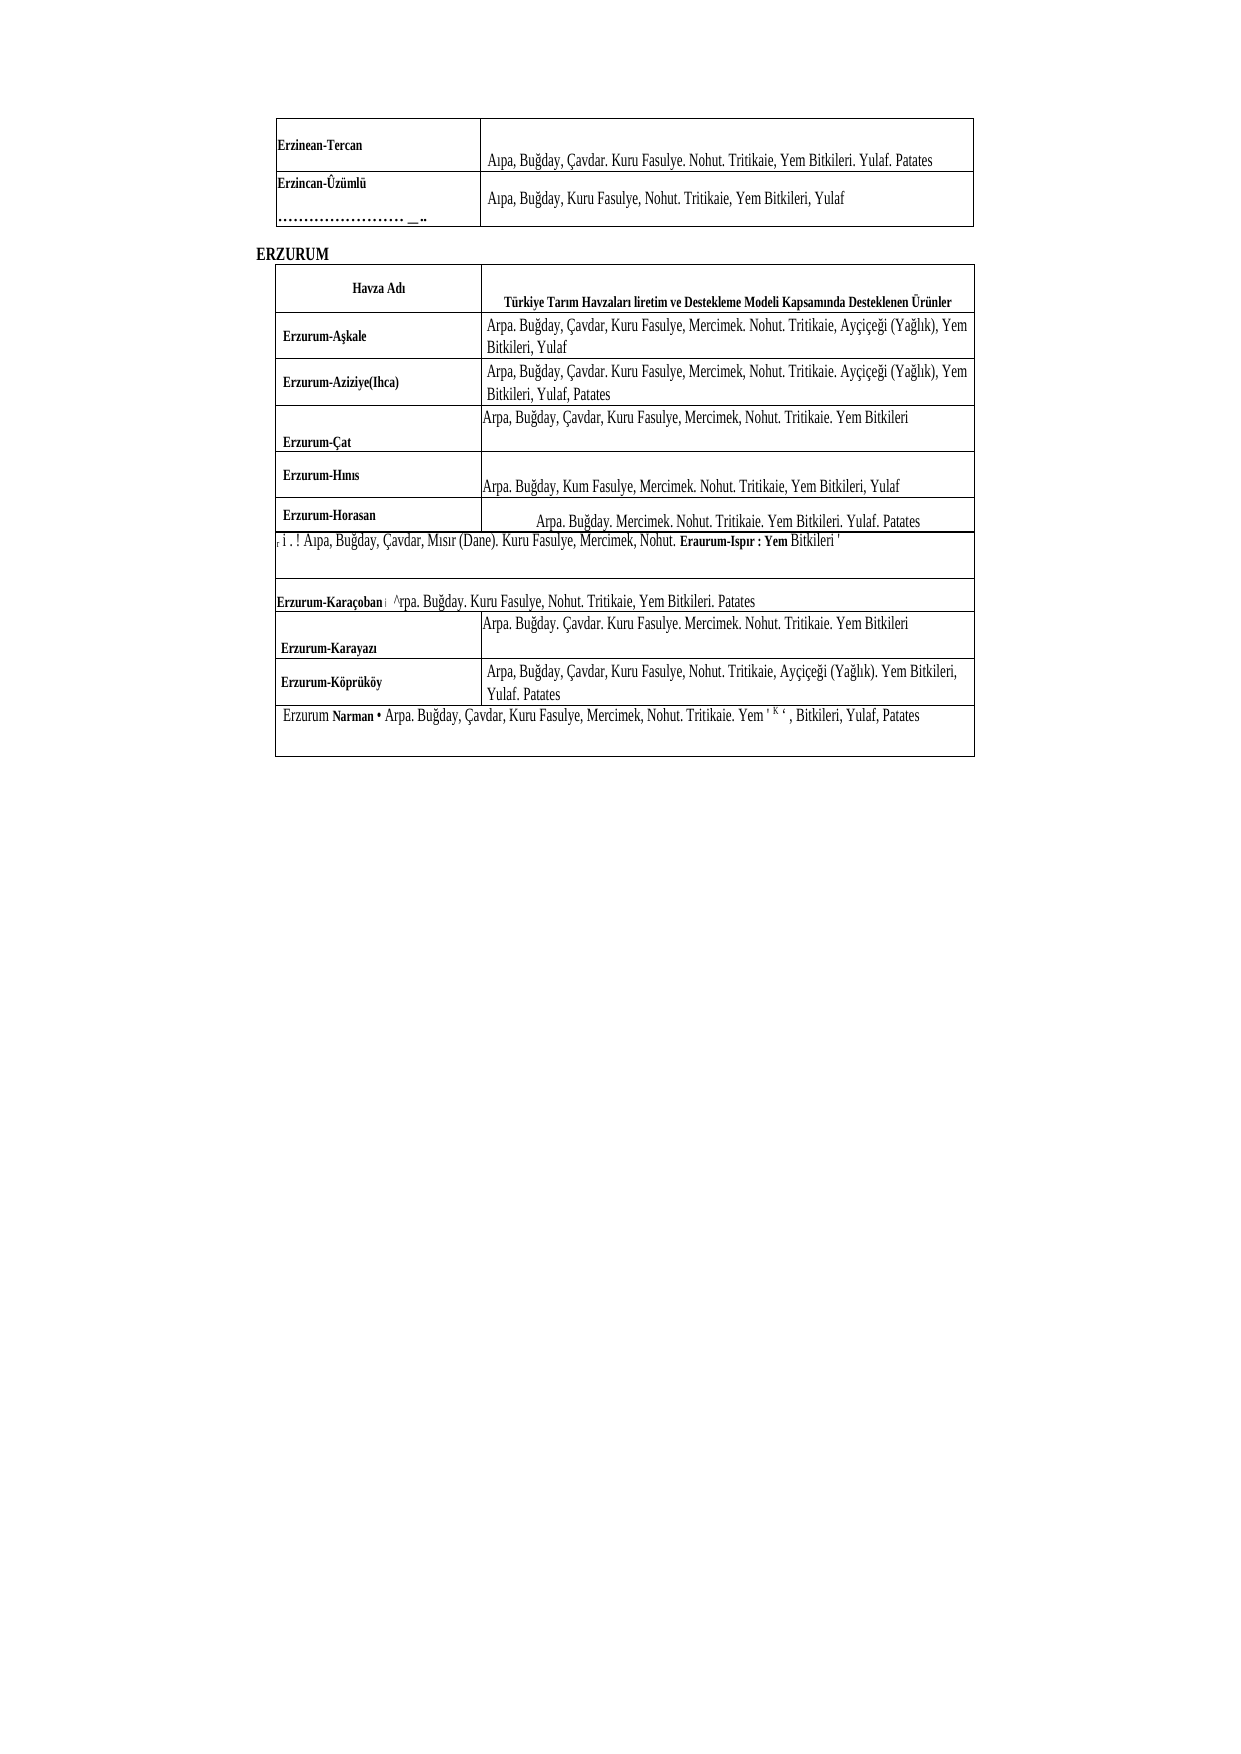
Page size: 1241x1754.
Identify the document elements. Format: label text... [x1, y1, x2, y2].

table_cell Arpa. Buğday. Çavdar. Kuru Fasulye. Mercimek. Nohut. Tritikaie. Yem Bitkileri [482, 612, 974, 658]
table_cell Erzurum-Çat [276, 406, 481, 451]
table_cell Arpa. Buğday. Mercimek. Nohut. Tritikaie. Yem Bitkileri. Yulaf. Patates [482, 498, 974, 531]
table_cell Erzurum-Karayazı [276, 612, 481, 658]
table_cell Arpa, Buğday, Çavdar, Kuru Fasulye, Nohut. Tritikaie, Ayçiçeği (Yağlık). Yem Bitkileri, Yulaf. Patates [482, 659, 974, 704]
table_header Havza Adı [276, 265, 481, 312]
table_cell Arpa, Buğday, Çavdar. Kuru Fasulye, Mercimek, Nohut. Tritikaie. Ayçiçeği (Yağlık), Yem Bitkileri, Yulaf, Patates [482, 359, 974, 404]
table_cell Arpa. Buğday, Çavdar, Kuru Fasulye, Mercimek. Nohut. Tritikaie, Ayçiçeği (Yağlık), Yem Bitkileri, Yulaf [482, 313, 974, 358]
text ERZURUM [256, 245, 994, 264]
table_cell Erzinean-Tercan [277, 119, 480, 171]
table_header Türkiye Tarım Havzaları liretim ve Destekleme Modeli Kapsamında Desteklenen Ürünler [482, 265, 974, 312]
table_cell Erzurum Narman • Arpa. Buğday, Çavdar, Kuru Fasulye, Mercimek, Nohut. Tritikaie. Yem ' K ‘ , Bitkileri, Yulaf, Patates [276, 706, 974, 756]
table_cell r i . ! Aıpa, Buğday, Çavdar, Mısır (Dane). Kuru Fasulye, Mercimek, Nohut. Eraurum-Ispır : Yem Bitkileri ' [276, 533, 974, 577]
table_cell Erzincan-Ûzümlü _ .. [277, 172, 480, 226]
table_cell Erzurum-Aziziye(Ihca) [276, 359, 481, 404]
table_cell Aıpa, Buğday, Kuru Fasulye, Nohut. Tritikaie, Yem Bitkileri, Yulaf [481, 172, 973, 226]
table_cell Erzurum-Karaçoban i ^rpa. Buğday. Kuru Fasulye, Nohut. Tritikaie, Yem Bitkileri. Patates [276, 579, 974, 611]
table_cell Aıpa, Buğday, Çavdar. Kuru Fasulye. Nohut. Tritikaie, Yem Bitkileri. Yulaf. Patates [481, 119, 973, 171]
table_cell Erzurum-Hınıs [276, 452, 481, 497]
table_cell Arpa. Buğday, Kum Fasulye, Mercimek. Nohut. Tritikaie, Yem Bitkileri, Yulaf [482, 452, 974, 497]
table_cell Arpa, Buğday, Çavdar, Kuru Fasulye, Mercimek, Nohut. Tritikaie. Yem Bitkileri [482, 406, 974, 451]
table_cell Erzurum-Horasan [276, 498, 481, 531]
table_cell Erzurum-Aşkale [276, 313, 481, 358]
table_cell Erzurum-Köprüköy [276, 659, 481, 704]
